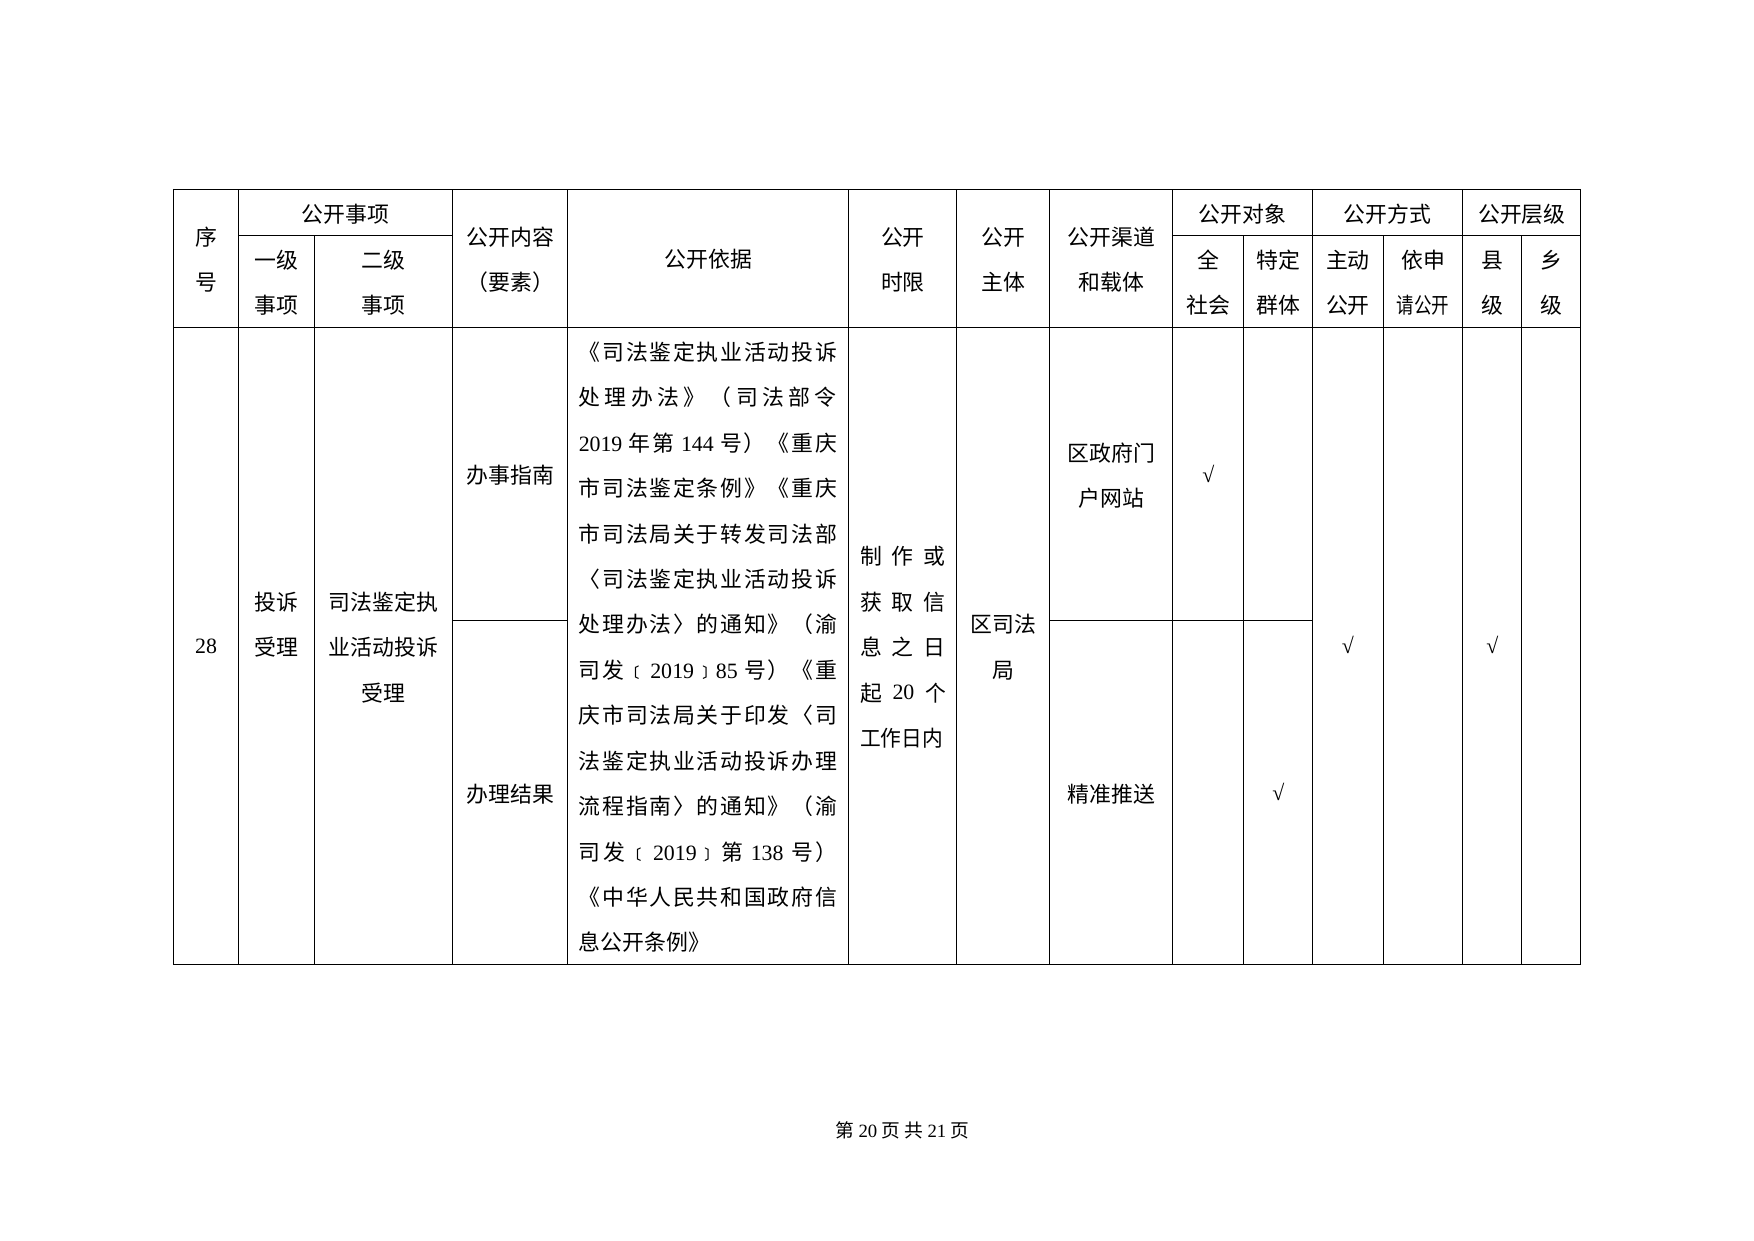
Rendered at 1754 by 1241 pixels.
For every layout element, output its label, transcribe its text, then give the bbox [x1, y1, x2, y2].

table_cell 依申 请公开 [1384, 236, 1462, 327]
table_cell 28 [174, 328, 238, 964]
table_cell 制作或获取信息之日起20个工作日内 [849, 328, 956, 964]
table_header 公开层级 [1463, 190, 1580, 235]
table_cell [1384, 328, 1462, 964]
table_cell [1244, 328, 1312, 620]
table_cell 一级 事项 [239, 236, 314, 327]
table_cell 二级 事项 [315, 236, 452, 327]
table_cell 《司法鉴定执业活动投诉处理办法》（司法部令2019年第144号）《重庆市司法鉴定条例》《重庆市司法局关于转发司法部〈司法鉴定执业活动投诉处理办法〉的通知》（渝司发﹝2019﹞85号）《重庆市司法局关于印发〈司法鉴定执业活动投诉办理流程指南〉的通知》（渝司发﹝2019﹞第138号）《中华人民共和国政府信息公开条例》 [568, 328, 848, 964]
table_cell √ [1244, 621, 1312, 964]
table_cell 投诉受理 [239, 328, 314, 964]
table_header 公开 主体 [957, 190, 1049, 327]
table_header 公开事项 [239, 190, 452, 235]
table_header 公开对象 [1173, 190, 1312, 235]
table_header 公开渠道 和载体 [1050, 190, 1172, 327]
table_header 公开方式 [1313, 190, 1462, 235]
table_cell 特定 群体 [1244, 236, 1312, 327]
table_cell 全 社会 [1173, 236, 1243, 327]
table_cell √ [1313, 328, 1383, 964]
table_cell 县 级 [1463, 236, 1521, 327]
table_header 公开依据 [568, 190, 848, 327]
table_cell 司法鉴定执业活动投诉受理 [315, 328, 452, 964]
table_cell 主动 公开 [1313, 236, 1383, 327]
table_header 序 号 [174, 190, 238, 327]
table_cell 乡 级 [1522, 236, 1580, 327]
table_header 公开内容 （要素） [453, 190, 567, 327]
table_cell 精准推送 [1050, 621, 1172, 964]
table_cell 办理结果 [453, 621, 567, 964]
table_cell 办事指南 [453, 328, 567, 620]
table_cell 区政府门户网站 [1050, 328, 1172, 620]
table_header 公开 时限 [849, 190, 956, 327]
table_cell [1173, 621, 1243, 964]
table_cell 区司法局 [957, 328, 1049, 964]
table_cell [1522, 328, 1580, 964]
table_cell √ [1173, 328, 1243, 620]
table_cell √ [1463, 328, 1521, 964]
